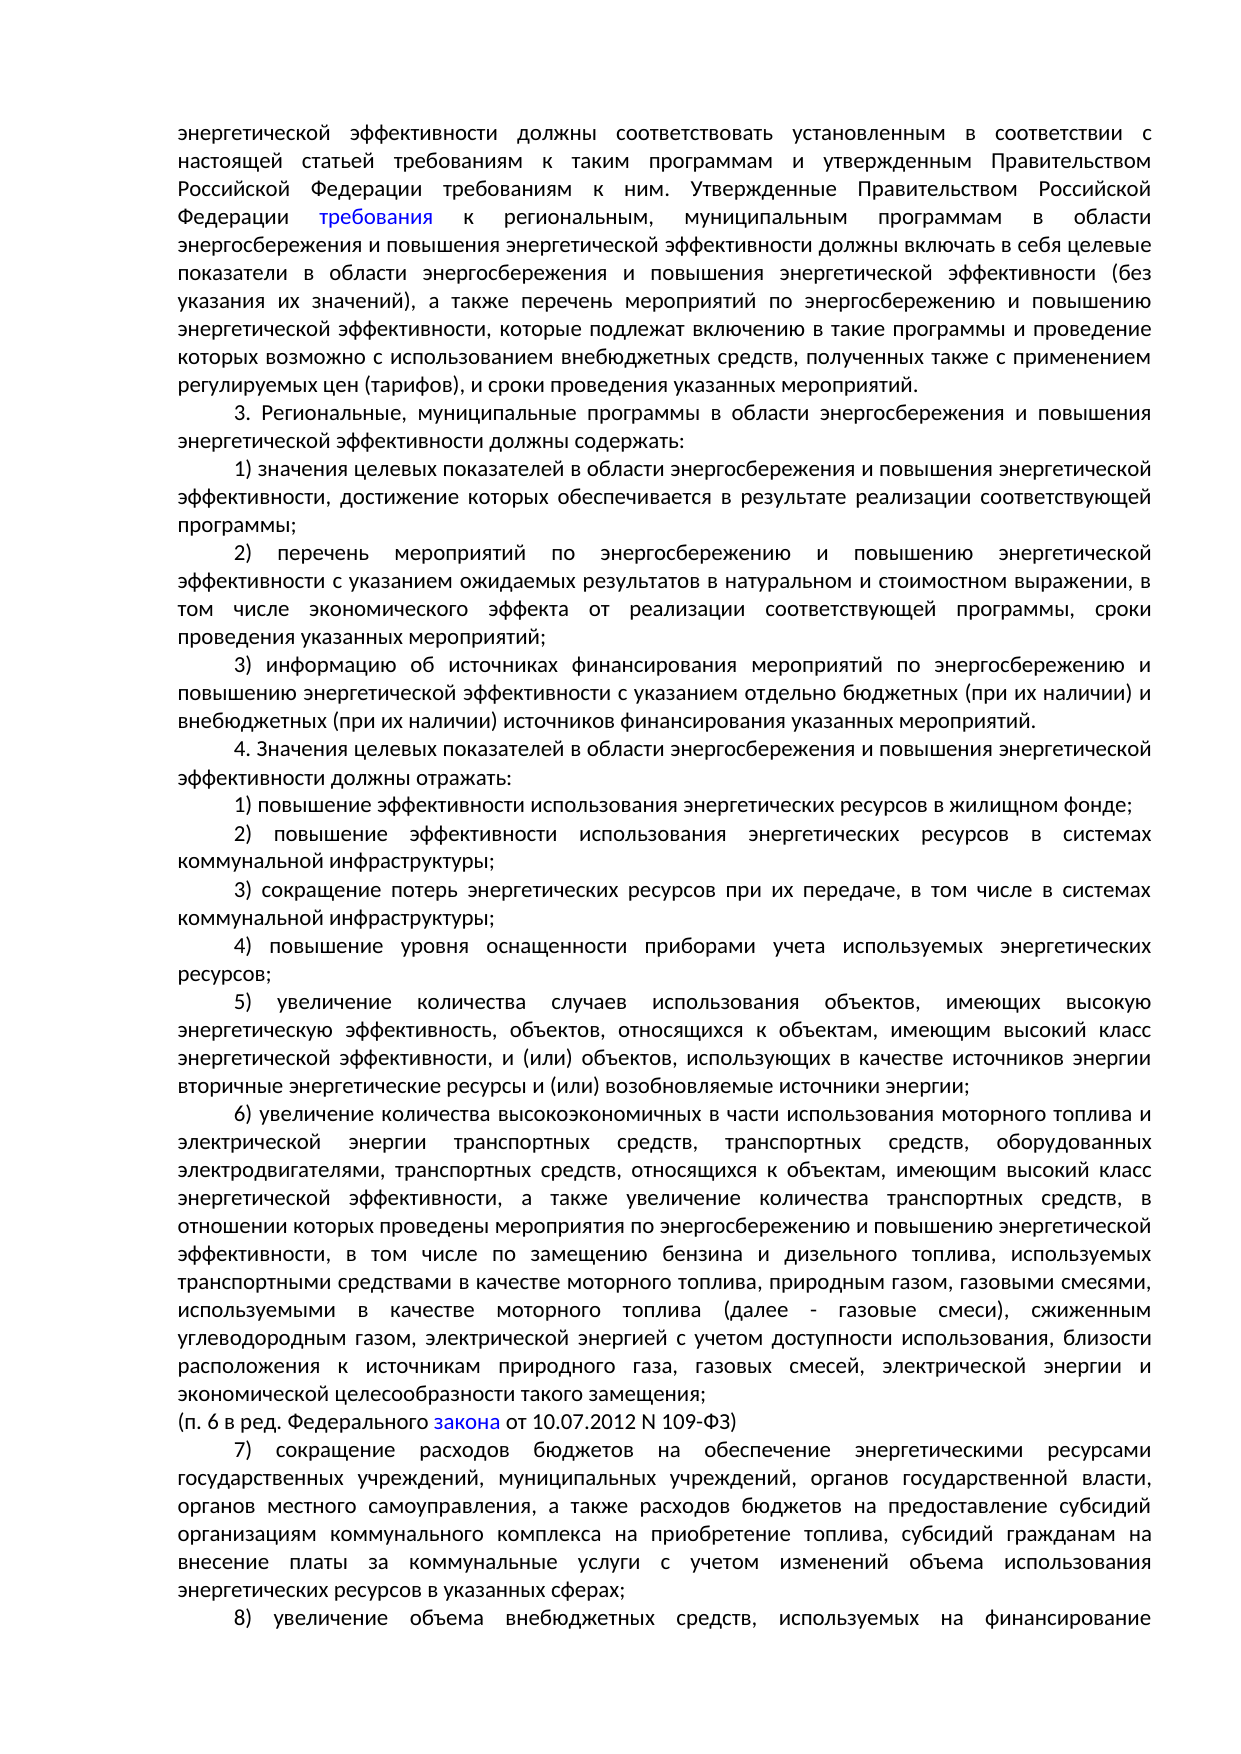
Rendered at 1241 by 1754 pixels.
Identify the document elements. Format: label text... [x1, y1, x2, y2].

text 4. Значения целевых показателей в области энергосбережения и повышения энергетической эффективности должны отражать: [177, 734, 1152, 791]
text 4) повышение уровня оснащенности приборами учета используемых энергетических ресурсов; [177, 931, 1152, 987]
text 2) перечень мероприятий по энергосбережению и повышению энергетической эффективности с указанием ожидаемых результатов в натуральном и стоимостном выражении, в том числе экономического эффекта от реализации соответствующей программы, сроки проведения указанных мероприятий; [177, 538, 1152, 651]
text 1) повышение эффективности использования энергетических ресурсов в жилищном фонде; [177, 791, 1152, 819]
text 3. Региональные, муниципальные программы в области энергосбережения и повышения энергетической эффективности должны содержать: [177, 398, 1152, 454]
text 3) информацию об источниках финансирования мероприятий по энергосбережению и повышению энергетической эффективности с указанием отдельно бюджетных (при их наличии) и внебюджетных (при их наличии) источников финансирования указанных мероприятий. [177, 651, 1152, 734]
text 5) увеличение количества случаев использования объектов, имеющих высокую энергетическую эффективность, объектов, относящихся к объектам, имеющим высокий класс энергетической эффективности, и (или) объектов, использующих в качестве источников энергии вторичные энергетические ресурсы и (или) возобновляемые источники энергии; [177, 987, 1152, 1099]
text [177, 1603, 1152, 1631]
text 2) повышение эффективности использования энергетических ресурсов в системах коммунальной инфраструктуры; [177, 819, 1152, 875]
text 1) значения целевых показателей в области энергосбережения и повышения энергетической эффективности, достижение которых обеспечивается в результате реализации соответствующей программы; [177, 454, 1152, 538]
text 7) сокращение расходов бюджетов на обеспечение энергетическими ресурсами государственных учреждений, муниципальных учреждений, органов государственной власти, органов местного самоуправления, а также расходов бюджетов на предоставление субсидий организациям коммунального комплекса на приобретение топлива, субсидий гражданам на внесение платы за коммунальные услуги с учетом изменений объема использования энергетических ресурсов в указанных сферах; [177, 1435, 1152, 1603]
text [177, 118, 1152, 398]
text 3) сокращение потерь энергетических ресурсов при их передаче, в том числе в системах коммунальной инфраструктуры; [177, 875, 1152, 931]
text (п. 6 в ред. Федерального закона от 10.07.2012 N 109-ФЗ) [177, 1407, 1152, 1435]
text 6) увеличение количества высокоэкономичных в части использования моторного топлива и электрической энергии транспортных средств, транспортных средств, оборудованных электродвигателями, транспортных средств, относящихся к объектам, имеющим высокий класс энергетической эффективности, а также увеличение количества транспортных средств, в отношении которых проведены мероприятия по энергосбережению и повышению энергетической эффективности, в том числе по замещению бензина и дизельного топлива, используемых транспортными средствами в качестве моторного топлива, природным газом, газовыми смесями, используемыми в качестве моторного топлива (далее - газовые смеси), сжиженным углеводородным газом, электрической энергией с учетом доступности использования, близости расположения к источникам природного газа, газовых смесей, электрической энергии и экономической целесообразности такого замещения; [177, 1099, 1152, 1407]
